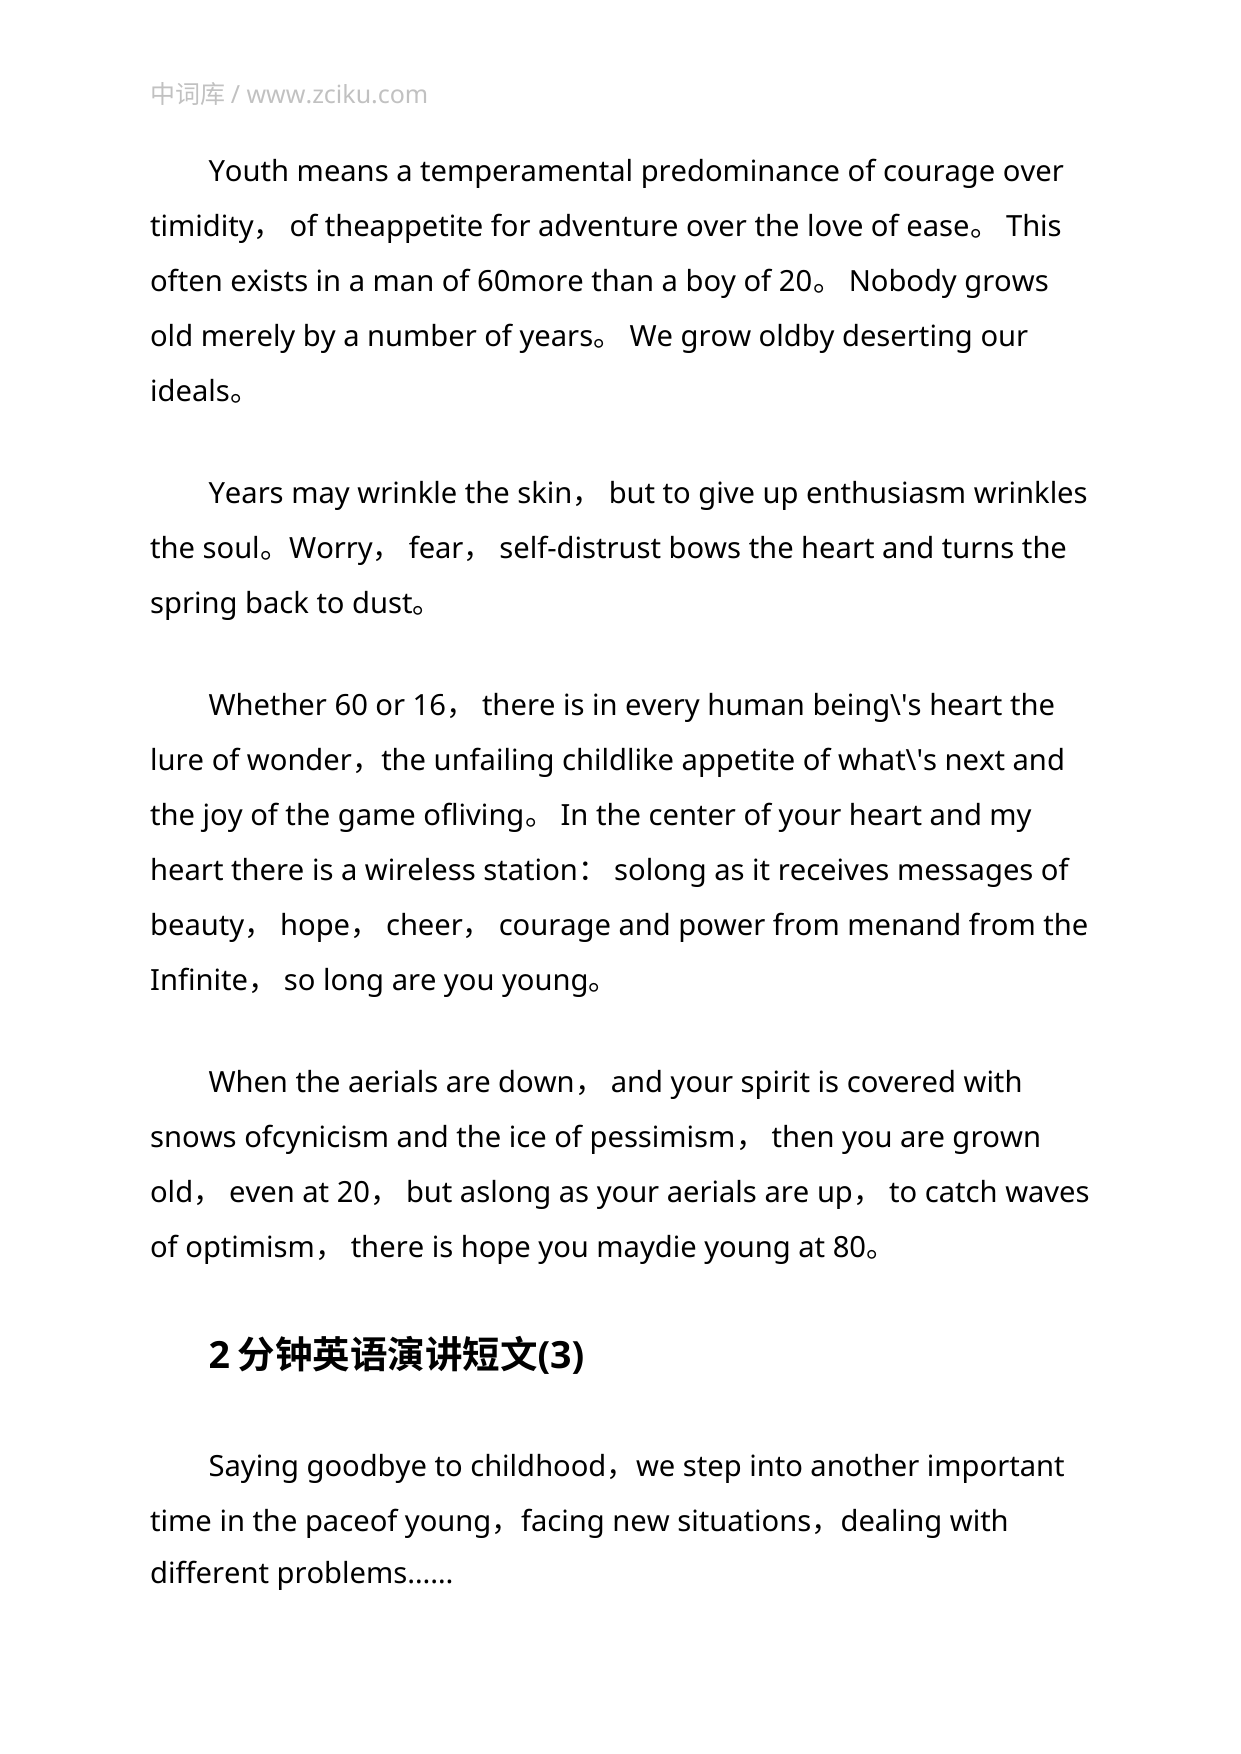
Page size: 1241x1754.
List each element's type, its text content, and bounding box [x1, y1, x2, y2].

text Youth means a temperamental predominance of courage over timidity， of theappetite for adventure over the love of ease。 This often exists in a man of 60more than a boy of 20。 Nobody grows old merely by a number of years。 We grow oldby deserting our ideals。 [150, 150, 1090, 410]
text 2分钟英语演讲短文(3) [150, 1325, 1090, 1380]
text Years may wrinkle the skin， but to give up enthusiasm wrinkles the soul。Worry， fear， self-distrust bows the heart and turns the spring back to dust。 [150, 469, 1090, 622]
text When the aerials are down， and your spirit is covered with snows ofcynicism and the ice of pessimism， then you are grown old， even at 20， but aslong as your aerials are up， to catch waves of optimism， there is hope you maydie young at 80。 [150, 1058, 1090, 1266]
text Saying goodbye to childhood，we step into another important time in the paceof young，facing new situations，dealing with different problems…… [150, 1443, 1090, 1592]
text Whether 60 or 16， there is in every human being\'s heart the lure of wonder，the unfailing childlike appetite of what\'s next and the joy of the game ofliving。 In the center of your heart and my heart there is a wireless station： solong as it receives messages of beauty， hope， cheer， courage and power from menand from the Infinite， so long are you young。 [150, 681, 1090, 999]
